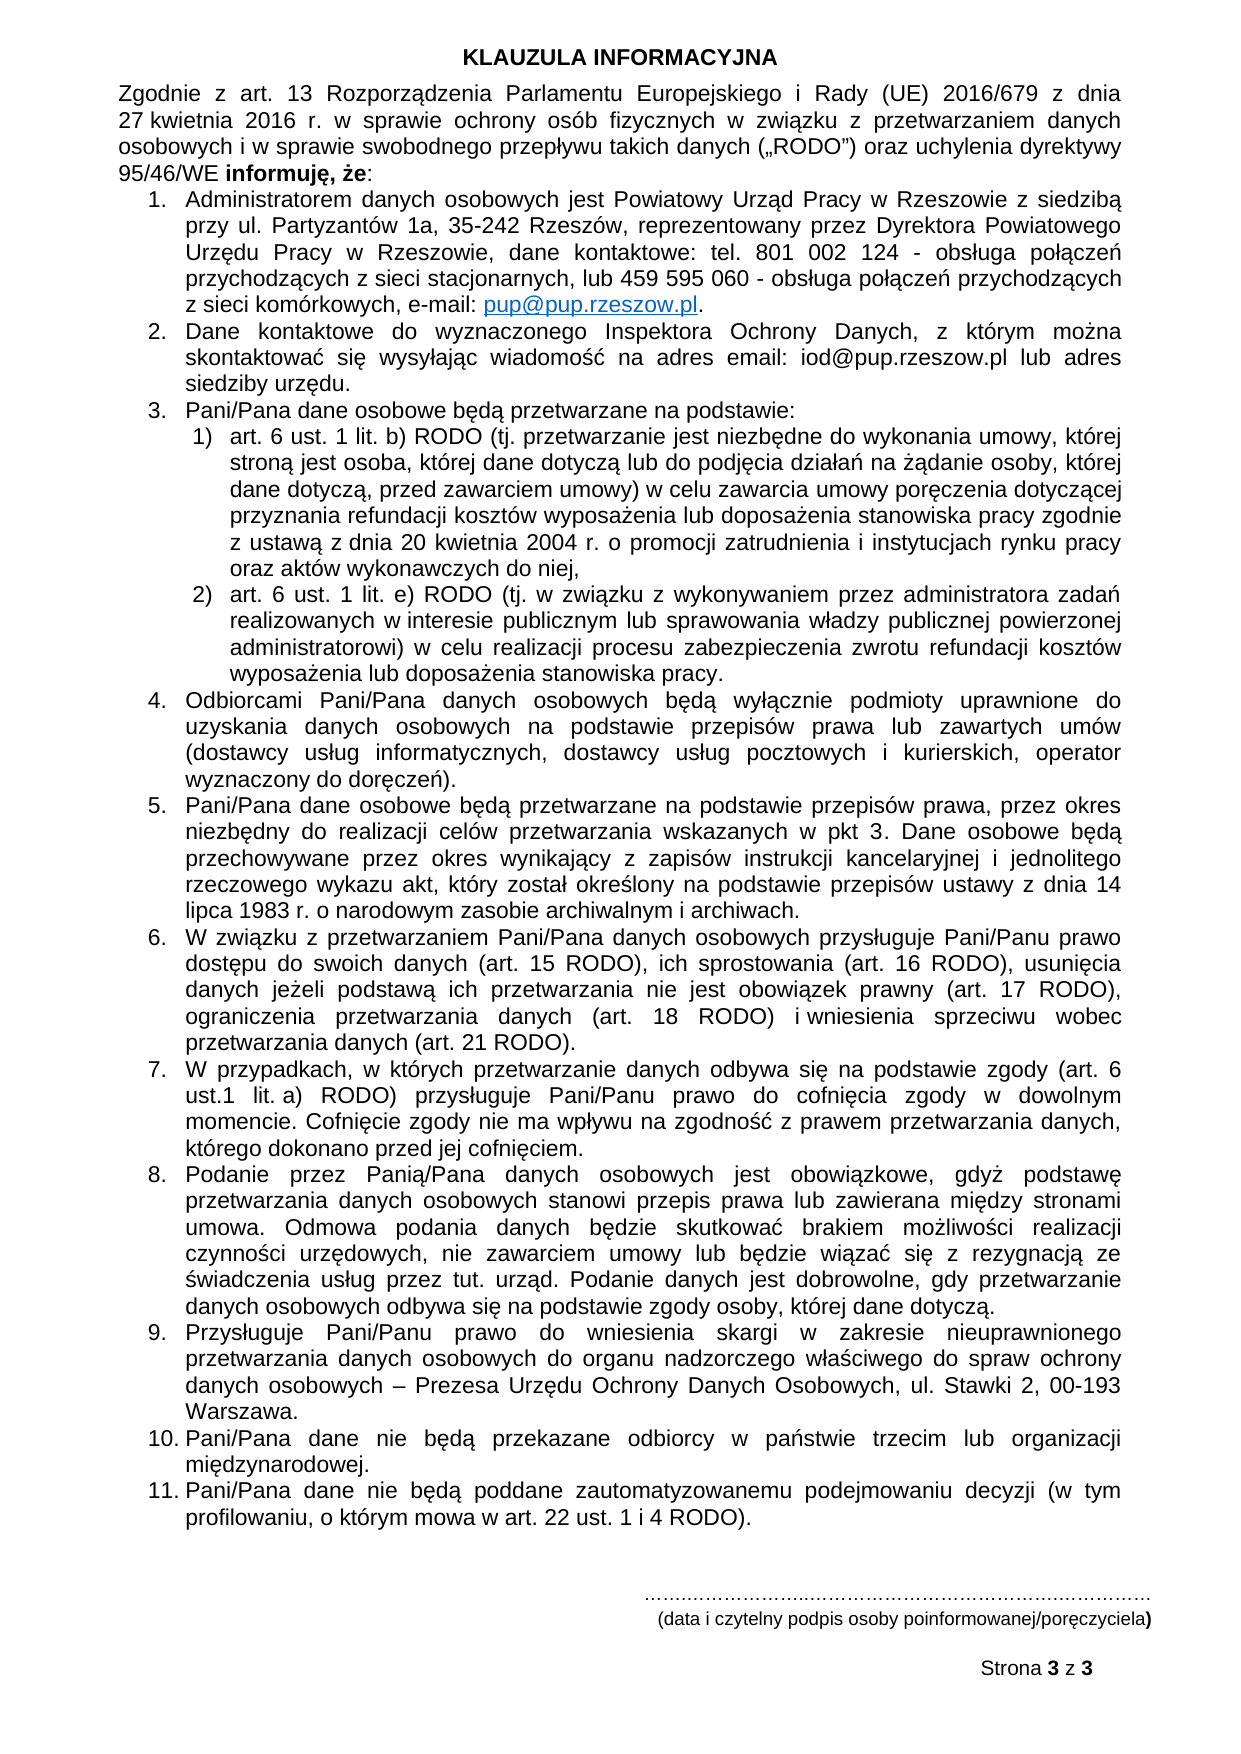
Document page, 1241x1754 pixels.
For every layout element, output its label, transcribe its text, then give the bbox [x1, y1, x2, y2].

text (data i czytelny podpis osoby poinformowanej/poręczyciela) [148, 1607, 1152, 1629]
list Administratorem danych osobowych jest Powiatowy Urząd Pracy w Rzeszowie z siedzibą przy ul. Partyzantów 1a, 35-242 Rzeszów, reprezentowany przez Dyrektora Powiatowego Urzędu Pracy w Rzeszowie, dane kontaktowe: tel. 801 002 124 - obsługa połączeń przychodzących z sieci stacjonarnych, lub 459 595 060 - obsługa połączeń przychodzących z sieci komórkowych, e-mail: pup@pup.rzeszow.pl. [148, 186, 1122, 318]
list W przypadkach, w których przetwarzanie danych odbywa się na podstawie zgody (art. 6 ust.1 lit. a) RODO) przysługuje Pani/Panu prawo do cofnięcia zgody w dowolnym momencie. Cofnięcie zgody nie ma wpływu na zgodność z prawem przetwarzania danych, którego dokonano przed jej cofnięciem. [148, 1056, 1122, 1161]
list Dane kontaktowe do wyznaczonego Inspektora Ochrony Danych, z którym można skontaktować się wysyłając wiadomość na adres email: iod@pup.rzeszow.pl lub adres siedziby urzędu. [148, 318, 1122, 397]
list Przysługuje Pani/Panu prawo do wniesienia skargi w zakresie nieuprawnionego przetwarzania danych osobowych do organu nadzorczego właściwego do spraw ochrony danych osobowych – Prezesa Urzędu Ochrony Danych Osobowych, ul. Stawki 2, 00-193 Warszawa. [148, 1319, 1122, 1424]
list Pani/Pana dane nie będą poddane zautomatyzowanemu podejmowaniu decyzji (w tym profilowaniu, o którym mowa w art. 22 ust. 1 i 4 RODO). [148, 1477, 1122, 1530]
text …….………………..………………………………….…………… [148, 1583, 1152, 1604]
list art. 6 ust. 1 lit. e) RODO (tj. w związku z wykonywaniem przez administratora zadań realizowanych w interesie publicznym lub sprawowania władzy publicznej powierzonej administratorowi) w celu realizacji procesu zabezpieczenia zwrotu refundacji kosztów wyposażenia lub doposażenia stanowiska pracy. [192, 581, 1122, 687]
list Pani/Pana dane nie będą przekazane odbiorcy w państwie trzecim lub organizacji międzynarodowej. [148, 1424, 1122, 1477]
text KLAUZULA INFORMACYJNA [148, 44, 1092, 71]
list Pani/Pana dane osobowe będą przetwarzane na podstawie: [148, 397, 1122, 423]
list Podanie przez Panią/Pana danych osobowych jest obowiązkowe, gdyż podstawę przetwarzania danych osobowych stanowi przepis prawa lub zawierana między stronami umowa. Odmowa podania danych będzie skutkować brakiem możliwości realizacji czynności urzędowych, nie zawarciem umowy lub będzie wiązać się z rezygnacją ze świadczenia usług przez tut. urząd. Podanie danych jest dobrowolne, gdy przetwarzanie danych osobowych odbywa się na podstawie zgody osoby, której dane dotyczą. [148, 1161, 1122, 1319]
list Pani/Pana dane osobowe będą przetwarzane na podstawie przepisów prawa, przez okres niezbędny do realizacji celów przetwarzania wskazanych w pkt 3. Dane osobowe będą przechowywane przez okres wynikający z zapisów instrukcji kancelaryjnej i jednolitego rzeczowego wykazu akt, który został określony na podstawie przepisów ustawy z dnia 14 lipca 1983 r. o narodowym zasobie archiwalnym i archiwach. [148, 792, 1122, 924]
list art. 6 ust. 1 lit. b) RODO (tj. przetwarzanie jest niezbędne do wykonania umowy, której stroną jest osoba, której dane dotyczą lub do podjęcia działań na żądanie osoby, której dane dotyczą, przed zawarciem umowy) w celu zawarcia umowy poręczenia dotyczącej przyznania refundacji kosztów wyposażenia lub doposażenia stanowiska pracy zgodnie z ustawą z dnia 20 kwietnia 2004 r. o promocji zatrudnienia i instytucjach rynku pracy oraz aktów wykonawczych do niej, [192, 423, 1122, 581]
list W związku z przetwarzaniem Pani/Pana danych osobowych przysługuje Pani/Panu prawo dostępu do swoich danych (art. 15 RODO), ich sprostowania (art. 16 RODO), usunięcia danych jeżeli podstawą ich przetwarzania nie jest obowiązek prawny (art. 17 RODO), ograniczenia przetwarzania danych (art. 18 RODO) i wniesienia sprzeciwu wobec przetwarzania danych (art. 21 RODO). [148, 924, 1122, 1056]
list Odbiorcami Pani/Pana danych osobowych będą wyłącznie podmioty uprawnione do uzyskania danych osobowych na podstawie przepisów prawa lub zawartych umów (dostawcy usług informatycznych, dostawcy usług pocztowych i kurierskich, operator wyznaczony do doręczeń). [148, 687, 1122, 792]
text Zgodnie z art. 13 Rozporządzenia Parlamentu Europejskiego i Rady (UE) 2016/679 z dnia 27 kwietnia 2016 r. w sprawie ochrony osób fizycznych w związku z przetwarzaniem danych osobowych i w sprawie swobodnego przepływu takich danych („RODO”) oraz uchylenia dyrektywy 95/46/WE informuję, że: [118, 80, 1122, 186]
